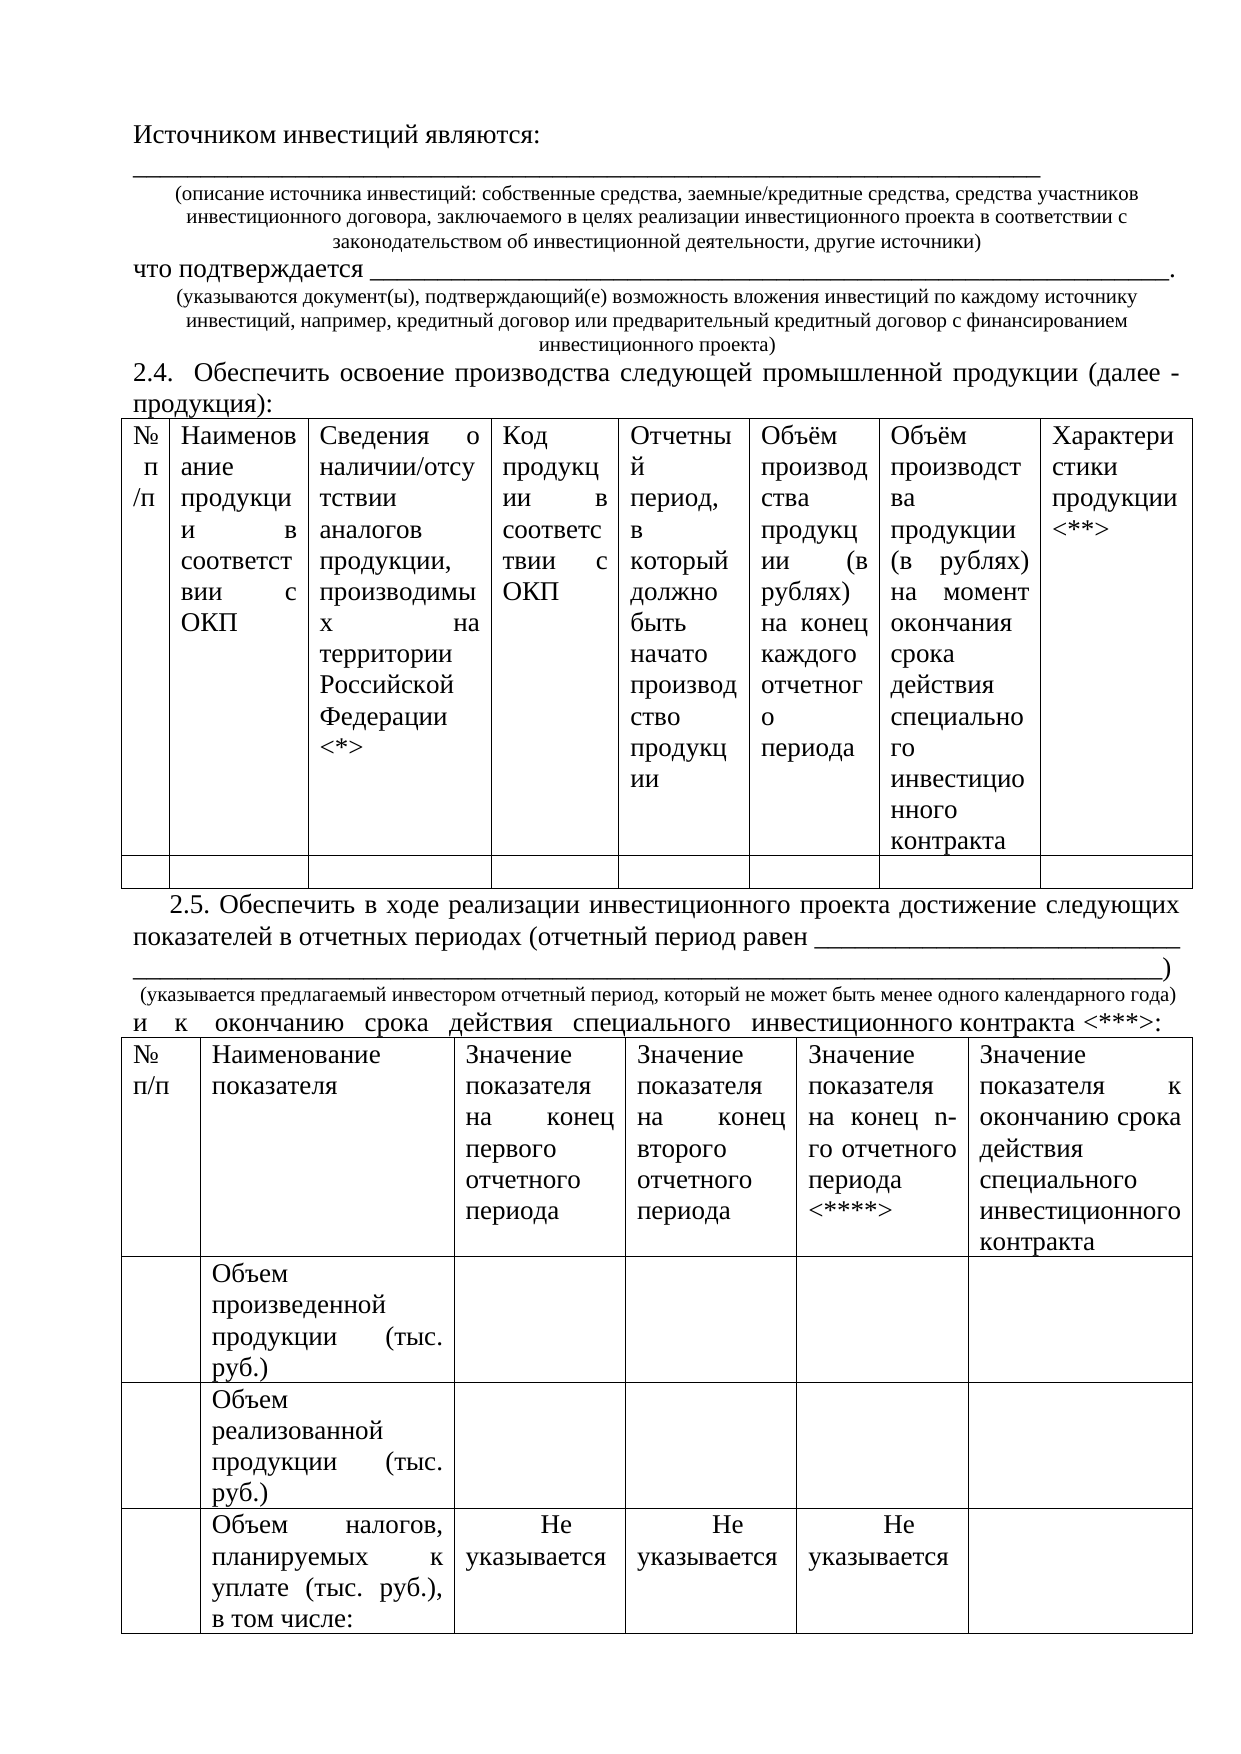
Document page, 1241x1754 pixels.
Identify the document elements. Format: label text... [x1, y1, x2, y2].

text Источником инвестиций являются: [133, 118, 1181, 149]
table_header Значение показателя на конец первого отчетного периода [455, 1038, 625, 1256]
table_header № п/п [122, 1038, 200, 1256]
table_header Код продукции в соответствии с ОКП [492, 419, 618, 855]
table_cell [797, 1383, 968, 1507]
table_cell [880, 856, 1040, 887]
table_cell [122, 1257, 200, 1382]
table_cell Объем произведенной продукции (тыс. руб.) [201, 1257, 454, 1382]
table_cell [122, 1509, 200, 1633]
text (указываются документ(ы), подтверждающий(е) возможность вложения инвестиций по каждому источнику инвестиций, например, кредитный договор или предварительный кредитный договор с финансированием инвестиционного проекта) [133, 284, 1181, 356]
table_cell [1041, 856, 1192, 887]
table_header № п/п [122, 419, 169, 855]
table_cell [969, 1509, 1192, 1633]
table_header Наименование показателя [201, 1038, 454, 1256]
table_cell [626, 1383, 796, 1507]
text 2.4. Обеспечить освоение производства следующей промышленной продукции (далее - продукция): [133, 356, 1181, 418]
table_cell Не указывается [455, 1509, 625, 1633]
table_cell [170, 856, 308, 887]
table_header Характеристики продукции <**> [1041, 419, 1192, 855]
table_cell Объем налогов, планируемых к уплате (тыс. руб.), в том числе: [201, 1509, 454, 1633]
text (описание источника инвестиций: собственные средства, заемные/кредитные средства, средства участников инвестиционного договора, заключаемого в целях реализации инвестиционного проекта в соответствии с законодательством об инвестиционной деятельности, другие источники) [133, 180, 1181, 253]
table_cell [455, 1383, 625, 1507]
table_cell [626, 1257, 796, 1382]
table_cell [619, 856, 749, 887]
table_header Значение показателя к окончанию срока действия специального инвестиционного контракта [969, 1038, 1192, 1256]
table_header Сведения о наличии/отсутствии аналогов продукции, производимых на территории Российской Федерации <*> [309, 419, 491, 855]
table_cell [122, 856, 169, 887]
table_cell Не указывается [797, 1509, 968, 1633]
table_cell Не указывается [626, 1509, 796, 1633]
table_header Объём производства продукции (в рублях) на конец каждого отчетного периода [750, 419, 879, 855]
text и к окончанию срока действия специального инвестиционного контракта <***>: [133, 1006, 1181, 1037]
table_cell [969, 1383, 1192, 1507]
table_header Значение показателя на конец второго отчетного периода [626, 1038, 796, 1256]
table_cell [122, 1383, 200, 1507]
table_header Отчетный период, в который должно быть начато производство продукции [619, 419, 749, 855]
table_header Наименование продукции в соответствии с ОКП [170, 419, 308, 855]
text что подтверждается ___________________________________________________________. [133, 253, 1181, 284]
table_cell Объем реализованной продукции (тыс. руб.) [201, 1383, 454, 1507]
table_header Объём производства продукции (в рублях) на момент окончания срока действия специального инвестиционного контракта [880, 419, 1040, 855]
table_cell [455, 1257, 625, 1382]
table_header Значение показателя на конец n-го отчетного периода <****> [797, 1038, 968, 1256]
table_cell [750, 856, 879, 887]
table_cell [797, 1257, 968, 1382]
table_cell [492, 856, 618, 887]
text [133, 149, 1181, 180]
table_cell [969, 1257, 1192, 1382]
table_cell [309, 856, 491, 887]
text (указывается предлагаемый инвестором отчетный период, который не может быть менее одного календарного года) [133, 982, 1181, 1006]
text 2.5. Обеспечить в ходе реализации инвестиционного проекта достижение следующих показателей в отчетных периодах (отчетный период равен ___________________________ ____________________________________________________________________________) [133, 889, 1181, 982]
